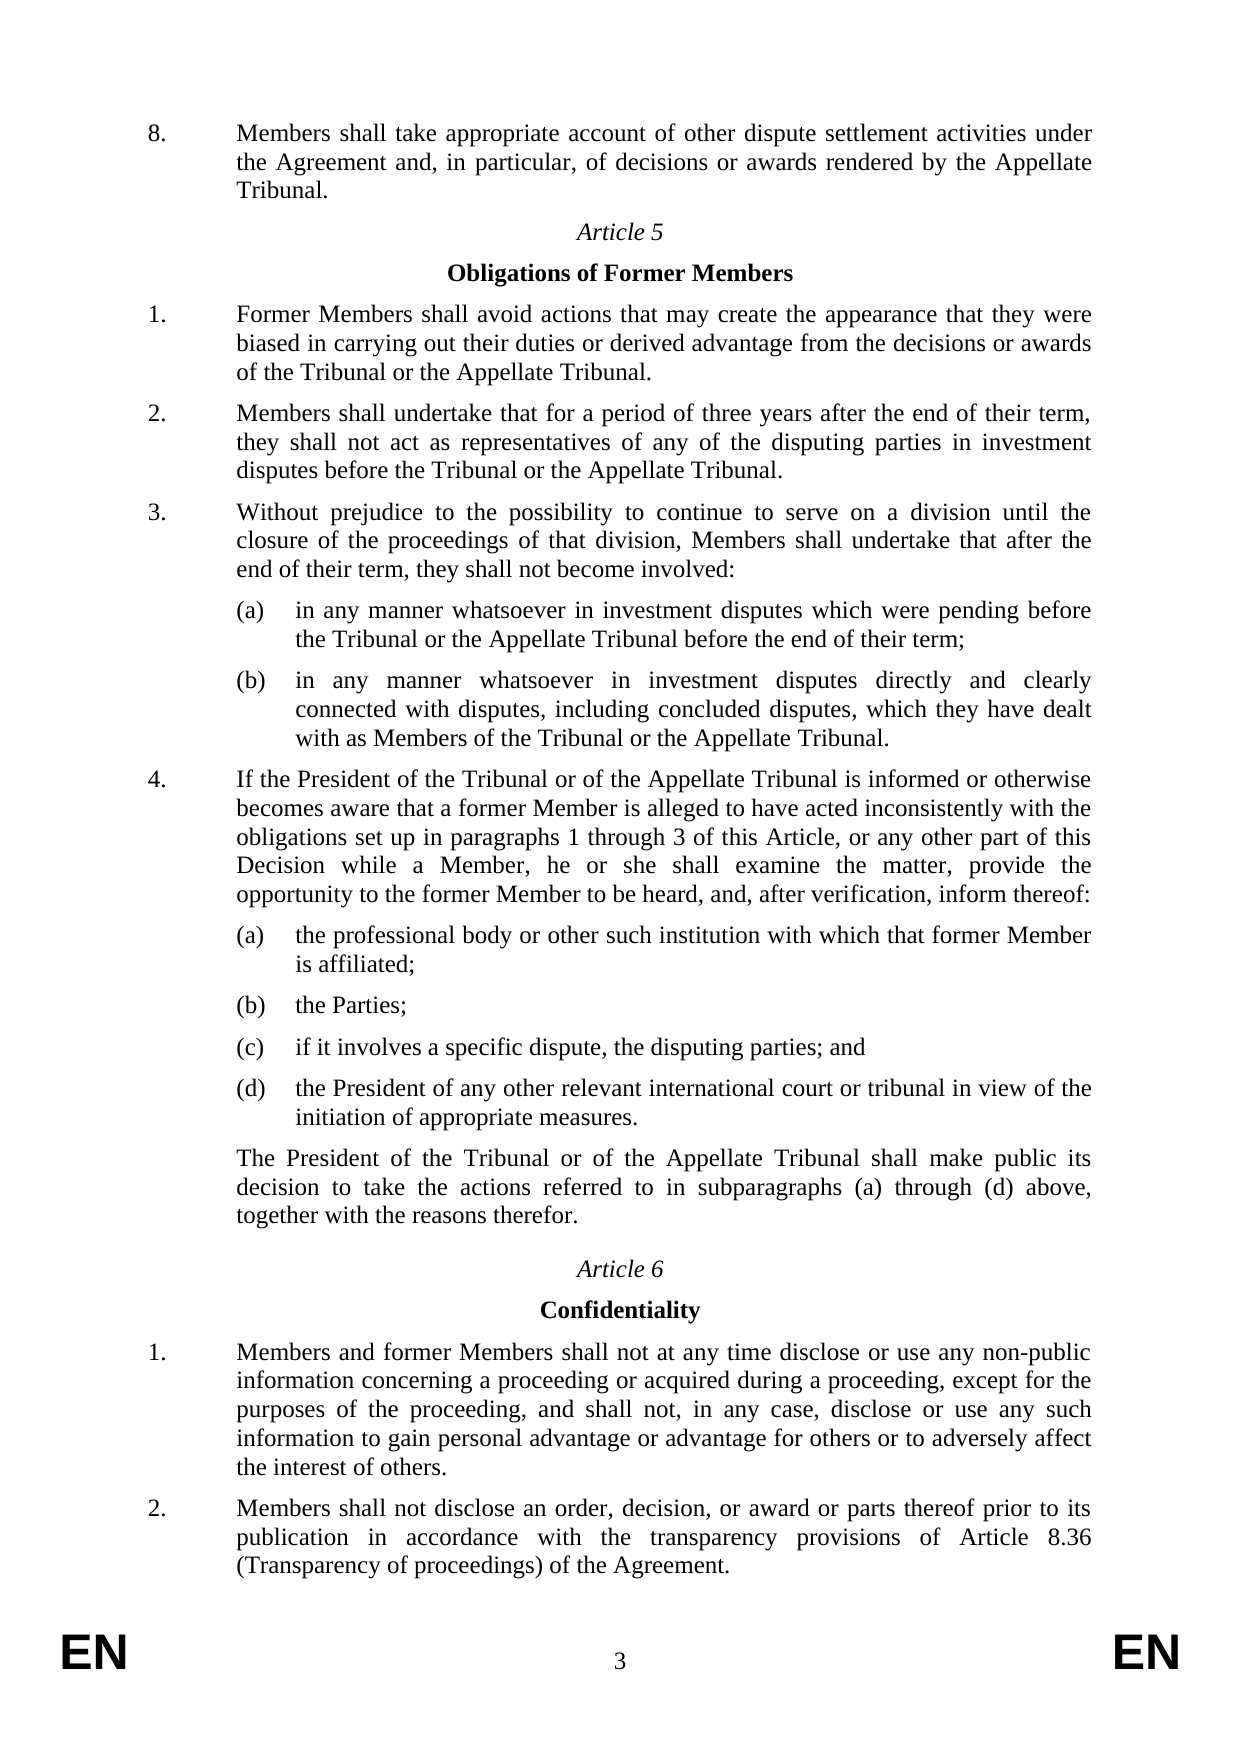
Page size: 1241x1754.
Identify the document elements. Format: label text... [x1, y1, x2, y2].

list if it involves a specific dispute, the disputing parties; and [236, 1032, 1093, 1061]
list Members and former Members shall not at any time disclose or use any non-public information concerning a proceeding or acquired during a proceeding, except for the purposes of the proceeding, and shall not, in any case, disclose or use any such information to gain personal advantage or advantage for others or to adversely affect the interest of others. [148, 1337, 1093, 1481]
text in any manner whatsoever in investment disputes directly and clearly connected with disputes, including concluded disputes, which they have dealt with as Members of the Tribunal or the Appellate Tribunal. [236, 666, 1093, 752]
text The President of the Tribunal or of the Appellate Tribunal shall make public its decision to take the actions referred to in subparagraphs (a) through (d) above, together with the reasons therefor. [236, 1143, 1093, 1229]
text in any manner whatsoever in investment disputes which were pending before the Tribunal or the Appellate Tribunal before the end of their term; [236, 596, 1093, 653]
list Without prejudice to the possibility to continue to serve on a division until the closure of the proceedings of that division, Members shall undertake that after the end of their term, they shall not become involved: [148, 497, 1093, 583]
list the President of any other relevant international court or tribunal in view of the initiation of appropriate measures. [236, 1073, 1093, 1131]
list Members shall not disclose an order, decision, or award or parts thereof prior to its publication in accordance with the transparency provisions of Article 8.36 (Transparency of proceedings) of the Agreement. [148, 1493, 1093, 1579]
text Article 5 [148, 217, 1093, 246]
list Members shall take appropriate account of other dispute settlement activities under the Agreement and, in particular, of decisions or awards rendered by the Appellate Tribunal. [148, 118, 1093, 204]
text Confidentiality [148, 1296, 1093, 1324]
list the Parties; [236, 991, 1093, 1019]
list Members shall undertake that for a period of three years after the end of their term, they shall not act as representatives of any of the disputing parties in investment disputes before the Tribunal or the Appellate Tribunal. [148, 398, 1093, 484]
list the professional body or other such institution with which that former Member is affiliated; [236, 921, 1093, 978]
list Former Members shall avoid actions that may create the appearance that they were biased in carrying out their duties or derived advantage from the decisions or awards of the Tribunal or the Appellate Tribunal. [148, 299, 1093, 386]
text Article 6 [148, 1254, 1093, 1283]
list If the President of the Tribunal or of the Appellate Tribunal is informed or otherwise becomes aware that a former Member is alleged to have acted inconsistently with the obligations set up in paragraphs 1 through 3 of this Article, or any other part of this Decision while a Member, he or she shall examine the matter, provide the opportunity to the former Member to be heard, and, after verification, inform thereof: [148, 764, 1093, 908]
text Obligations of Former Members [148, 258, 1093, 287]
